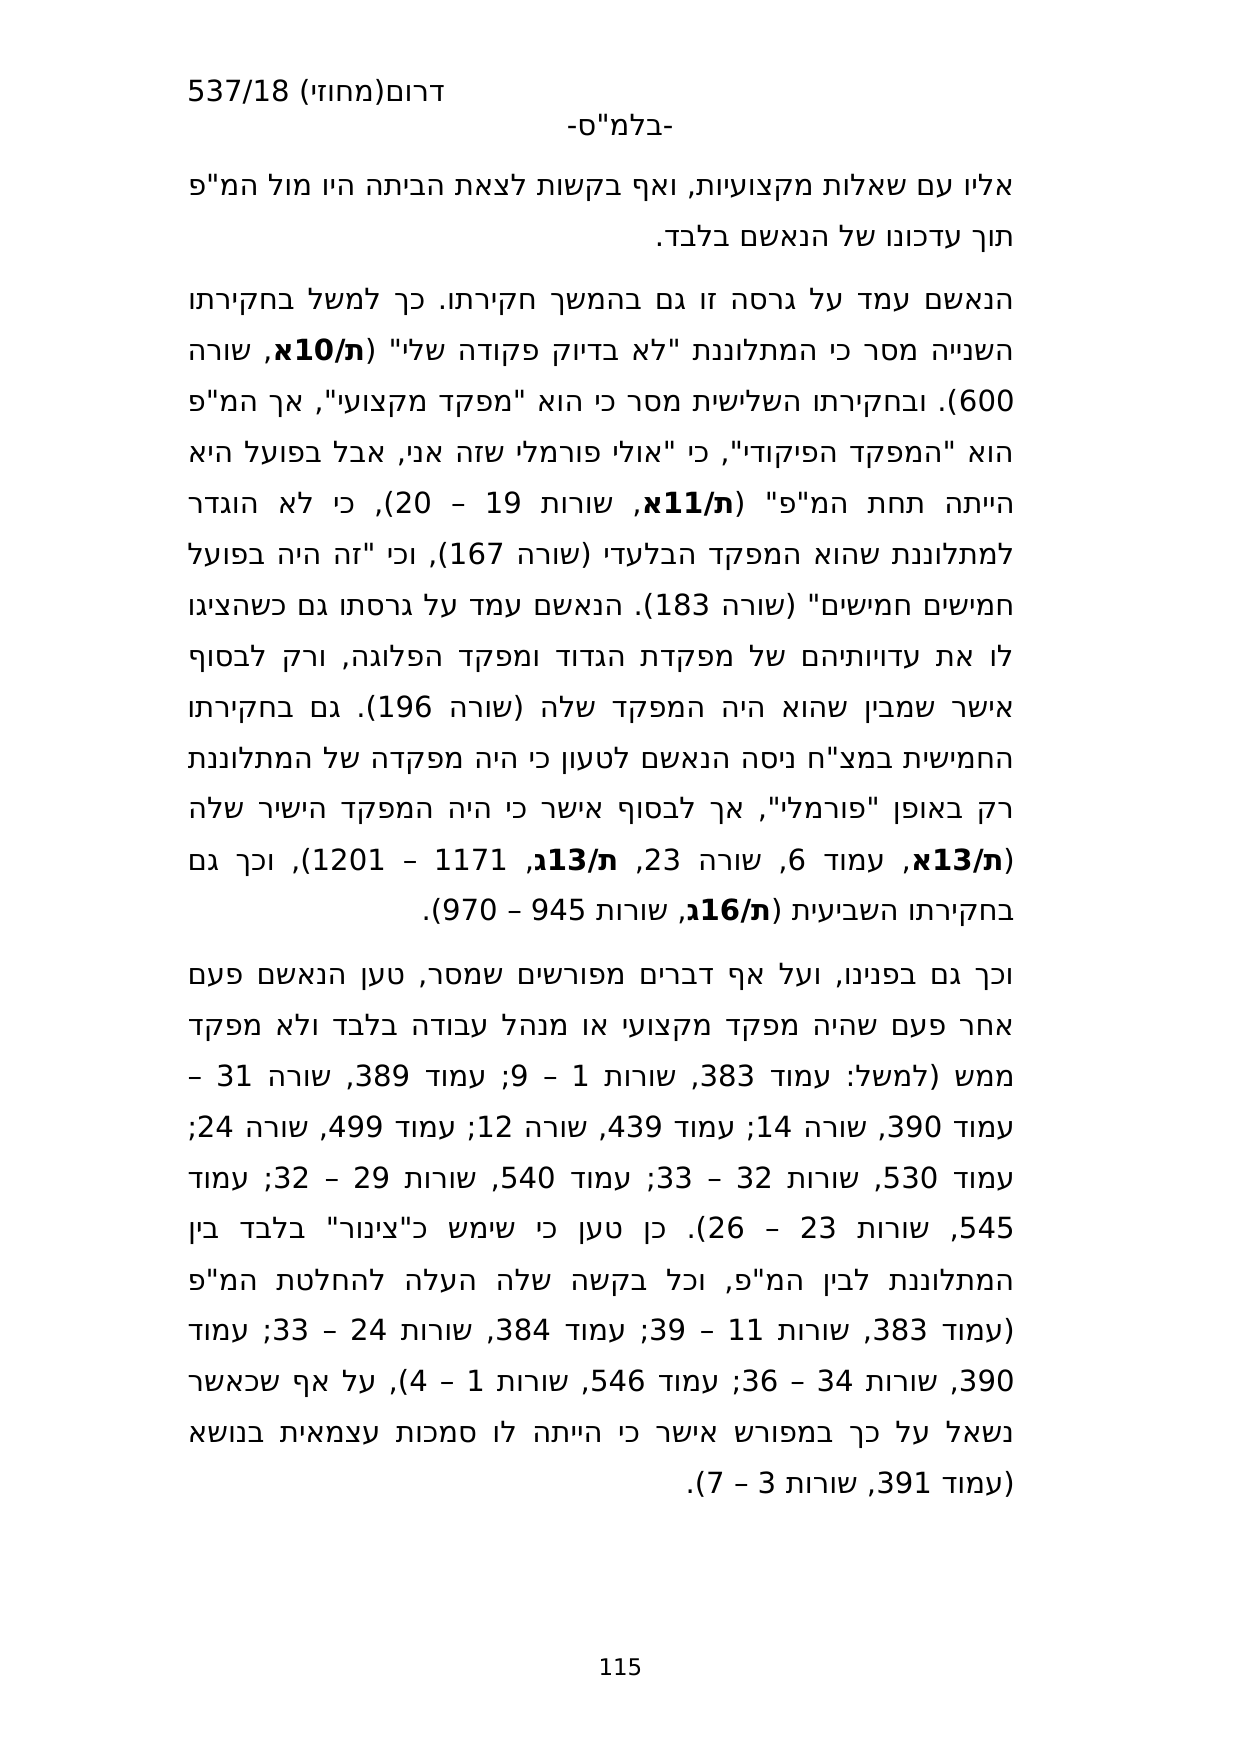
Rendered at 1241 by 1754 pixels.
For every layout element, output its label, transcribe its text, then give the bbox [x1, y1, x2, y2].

list וכך גם בפנינו, ועל אף דברים מפורשים שמסר, טען הנאשם פעם אחר פעם שהיה מפקד מקצועי או מנהל עבודה בלבד ולא מפקד ממש (למשל: עמוד 383, שורות 1 – 9; עמוד 389, שורה 31 – עמוד 390, שורה 14; עמוד 439, שורה 12; עמוד 499, שורה 24; עמוד 530, שורות 32 – 33; עמוד 540, שורות 29 – 32; עמוד 545, שורות 23 – 26). כן טען כי שימש כ"צינור" בלבד בין המתלוננת לבין המ"פ, וכל בקשה שלה העלה להחלטת המ"פ (עמוד 383, שורות 11 – 39; עמוד 384, שורות 24 – 33; עמוד 390, שורות 34 – 36; עמוד 546, שורות 1 – 4), על אף שכאשר נשאל על כך במפורש אישר כי הייתה לו סמכות עצמאית בנושא (עמוד 391, שורות 3 – 7). [187, 957, 1015, 1501]
list הנאשם עמד על גרסה זו גם בהמשך חקירתו. כך למשל בחקירתו השנייה מסר כי המתלוננת "לא בדיוק פקודה שלי" (ת/10א, שורה 600). ובחקירתו השלישית מסר כי הוא "מפקד מקצועי", אך המ"פ הוא "המפקד הפיקודי", כי "אולי פורמלי שזה אני, אבל בפועל היא הייתה תחת המ"פ" (ת/11א, שורות 19 – 20), כי לא הוגדר למתלוננת שהוא המפקד הבלעדי (שורה 167), וכי "זה היה בפועל חמישים חמישים" (שורה 183). הנאשם עמד על גרסתו גם כשהציגו לו את עדויותיהם של מפקדת הגדוד ומפקד הפלוגה, ורק לבסוף אישר שמבין שהוא היה המפקד שלה (שורה 196). גם בחקירתו החמישית במצ"ח ניסה הנאשם לטעון כי היה מפקדה של המתלוננת רק באופן "פורמלי", אך לבסוף אישר כי היה המפקד הישיר שלה (ת/13א, עמוד 6, שורה 23, ת/13ג, 1171 – 1201), וכך גם בחקירתו השביעית (ת/16ג, שורות 945 – 970). [187, 282, 1015, 928]
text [187, 168, 1015, 253]
